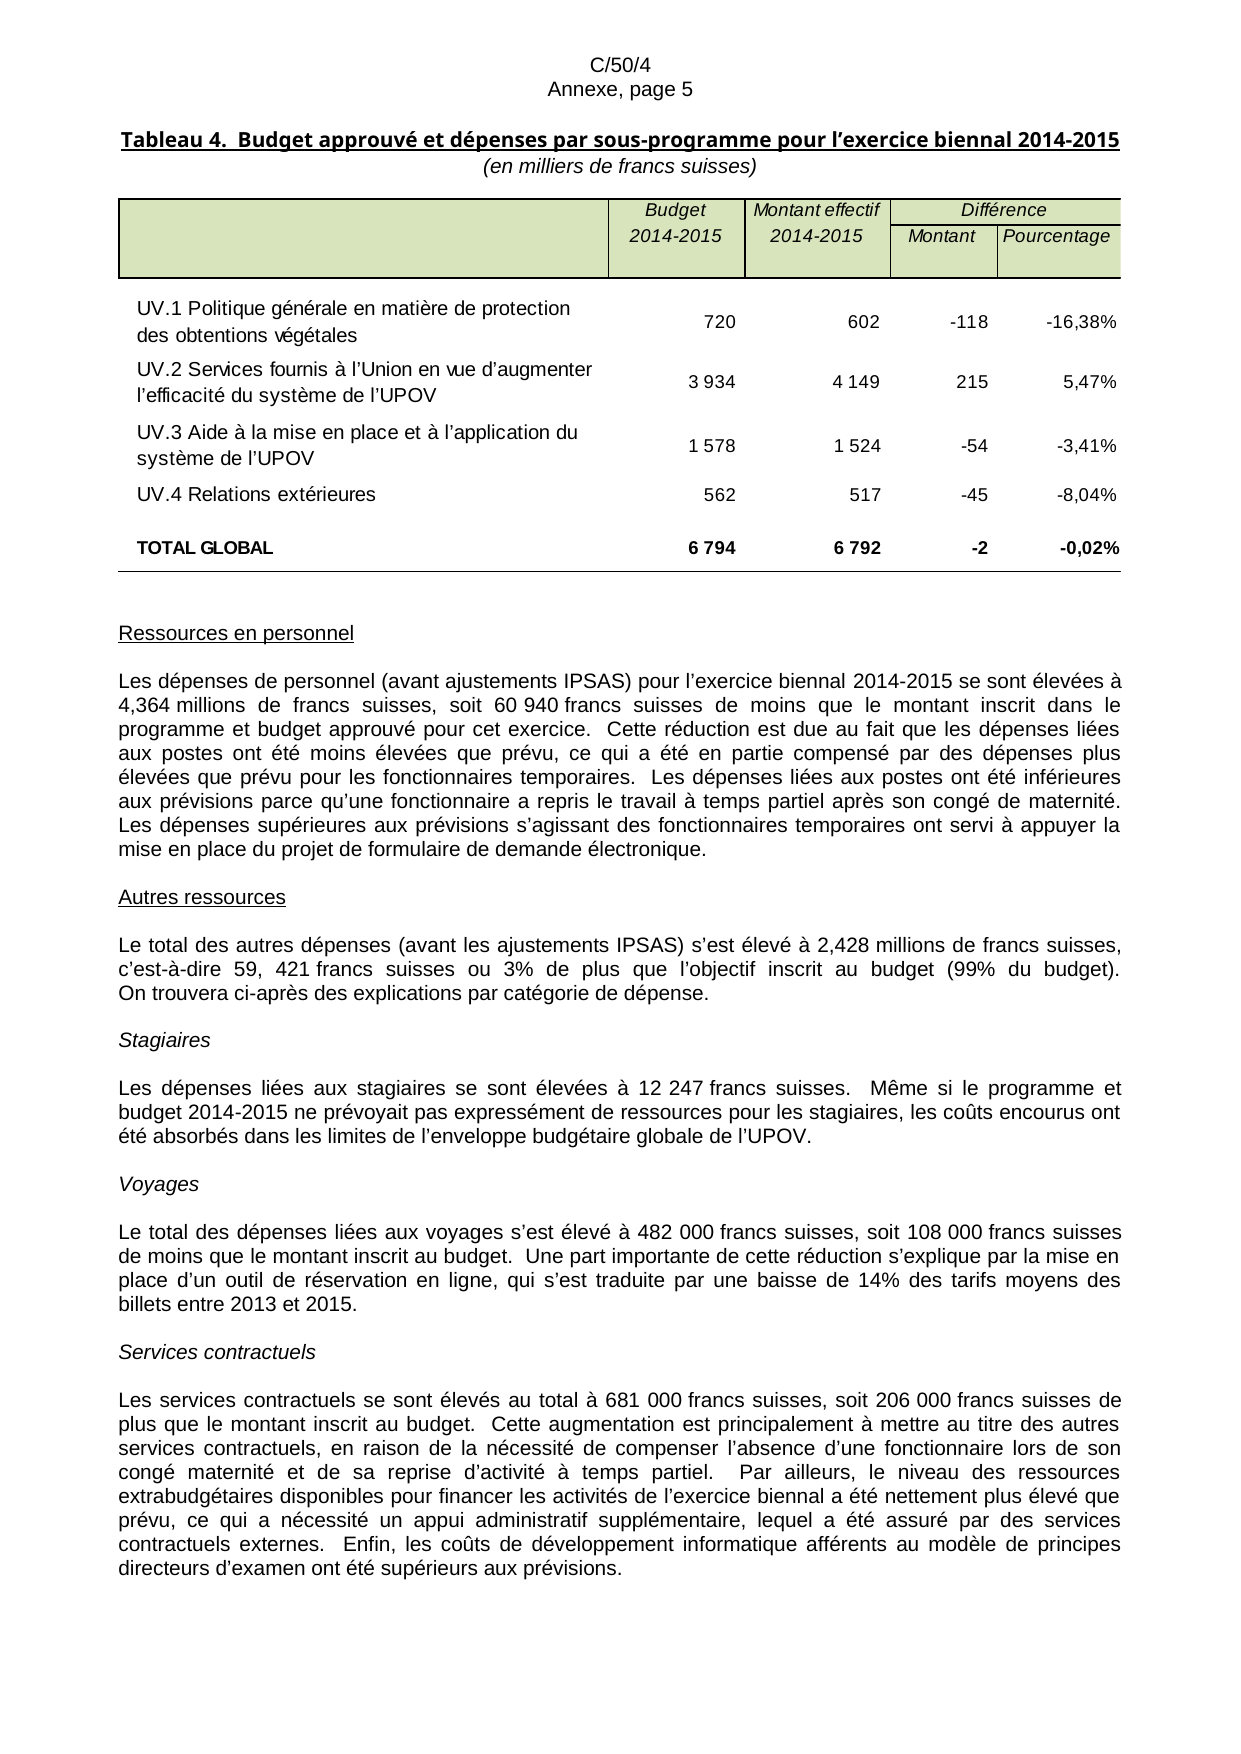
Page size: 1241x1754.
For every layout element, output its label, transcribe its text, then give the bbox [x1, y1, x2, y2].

text Les services contractuels se sont élevés au total à 681 000 francs suisses, soit 206 000 francs suisses de plus que le montant inscrit au budget. Cette augmentation est principalement à mettre au titre des autres services contractuels, en raison de la nécessité de compenser l’absence d’une fonctionnaire lors de son congé maternité et de sa reprise d’activité à temps partiel. Par ailleurs, le niveau des ressources extrabudgétaires disponibles pour financer les activités de l’exercice biennal a été nettement plus élevé que prévu, ce qui a nécessité un appui administratif supplémentaire, lequel a été assuré par des services contractuels externes. Enfin, les coûts de développement informatique afférents au modèle de principes directeurs d’examen ont été supérieurs aux prévisions. [118, 1388, 1122, 1579]
text Ressources en personnel [118, 621, 1122, 645]
text Le total des dépenses liées aux voyages s’est élevé à 482 000 francs suisses, soit 108 000 francs suisses de moins que le montant inscrit au budget. Une part importante de cette réduction s’explique par la mise en place d’un outil de réservation en ligne, qui s’est traduite par une baisse de 14% des tarifs moyens des billets entre 2013 et 2015. [118, 1220, 1122, 1316]
text Le total des autres dépenses (avant les ajustements IPSAS) s’est élevé à 2,428 millions de francs suisses, c’est-à-dire 59, 421 francs suisses ou 3% de plus que l’objectif inscrit au budget (99% du budget). On trouvera ci-après des explications par catégorie de dépense. [118, 932, 1122, 1004]
text Services contractuels [118, 1340, 1122, 1364]
text (en milliers de francs suisses) [118, 153, 1122, 177]
text Les dépenses de personnel (avant ajustements IPSAS) pour l’exercice biennal 2014-2015 se sont élevées à 4,364 millions de francs suisses, soit 60 940 francs suisses de moins que le montant inscrit dans le programme et budget approuvé pour cet exercice. Cette réduction est due au fait que les dépenses liées aux postes ont été moins élevées que prévu, ce qui a été en partie compensé par des dépenses plus élevées que prévu pour les fonctionnaires temporaires. Les dépenses liées aux postes ont été inférieures aux prévisions parce qu’une fonctionnaire a repris le travail à temps partiel après son congé de maternité. Les dépenses supérieures aux prévisions s’agissant des fonctionnaires temporaires ont servi à appuyer la mise en place du projet de formulaire de demande électronique. [118, 669, 1122, 861]
text Les dépenses liées aux stagiaires se sont élevées à 12 247 francs suisses. Même si le programme et budget 2014-2015 ne prévoyait pas expressément de ressources pour les stagiaires, les coûts encourus ont été absorbés dans les limites de l’enveloppe budgétaire globale de l’UPOV. [118, 1076, 1122, 1148]
subtitle Tableau 4. Budget approuvé et dépenses par sous-programme pour l’exercice biennal 2014-2015 [118, 125, 1122, 153]
text Voyages [118, 1172, 1122, 1196]
text Stagiaires [118, 1028, 1122, 1052]
text Autres ressources [118, 884, 1122, 908]
